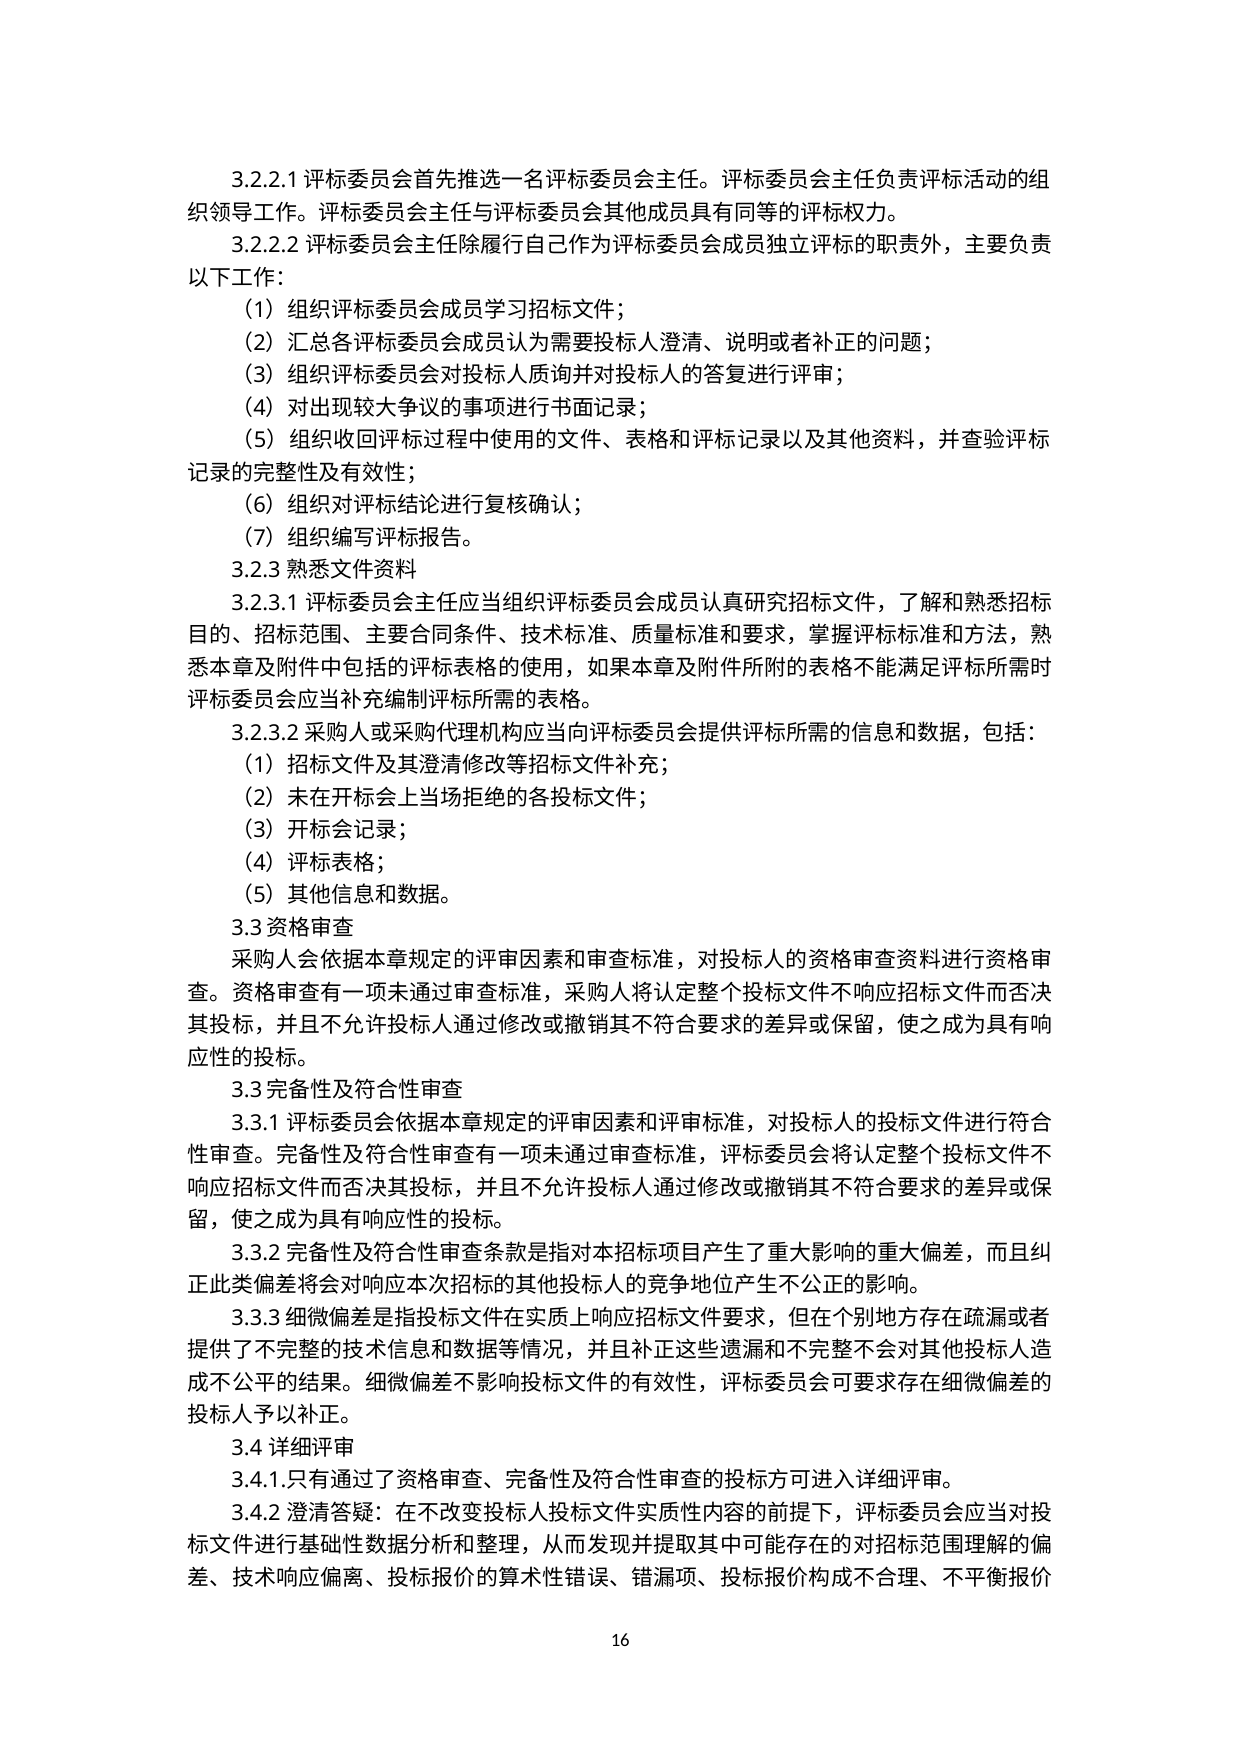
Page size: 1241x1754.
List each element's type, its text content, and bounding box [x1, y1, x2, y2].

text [187, 1494, 1053, 1592]
text （3）开标会记录； [187, 812, 1053, 844]
text 3.3.3细微偏差是指投标文件在实质上响应招标文件要求，但在个别地方存在疏漏或者提供了不完整的技术信息和数据等情况，并且补正这些遗漏和不完整不会对其他投标人造成不公平的结果。细微偏差不影响投标文件的有效性，评标委员会可要求存在细微偏差的投标人予以补正。 [187, 1299, 1053, 1429]
text 3.2.2.1评标委员会首先推选一名评标委员会主任。评标委员会主任负责评标活动的组织领导工作。评标委员会主任与评标委员会其他成员具有同等的评标权力。 [187, 162, 1053, 227]
text （1）招标文件及其澄清修改等招标文件补充； [187, 747, 1053, 779]
text 3.2.3.1 评标委员会主任应当组织评标委员会成员认真研究招标文件，了解和熟悉招标目的、招标范围、主要合同条件、技术标准、质量标准和要求，掌握评标标准和方法，熟悉本章及附件中包括的评标表格的使用，如果本章及附件所附的表格不能满足评标所需时，评标委员会应当补充编制评标所需的表格。 [187, 584, 1053, 714]
text 3.3完备性及符合性审查 [187, 1072, 1053, 1104]
text 3.4.1.只有通过了资格审查、完备性及符合性审查的投标方可进入详细评审。 [187, 1462, 1053, 1494]
text 采购人会依据本章规定的评审因素和审查标准，对投标人的资格审查资料进行资格审查。资格审查有一项未通过审查标准，采购人将认定整个投标文件不响应招标文件而否决其投标，并且不允许投标人通过修改或撤销其不符合要求的差异或保留，使之成为具有响应性的投标。 [187, 942, 1053, 1072]
text 3.3.1 评标委员会依据本章规定的评审因素和评审标准，对投标人的投标文件进行符合性审查。完备性及符合性审查有一项未通过审查标准，评标委员会将认定整个投标文件不响应招标文件而否决其投标，并且不允许投标人通过修改或撤销其不符合要求的差异或保留，使之成为具有响应性的投标。 [187, 1104, 1053, 1234]
text （5）组织收回评标过程中使用的文件、表格和评标记录以及其他资料，并查验评标记录的完整性及有效性； [187, 422, 1053, 487]
text （6）组织对评标结论进行复核确认； [187, 487, 1053, 519]
text 3.2.3 熟悉文件资料 [187, 552, 1053, 584]
text （3）组织评标委员会对投标人质询并对投标人的答复进行评审； [187, 357, 1053, 389]
text （7）组织编写评标报告。 [187, 519, 1053, 552]
text 3.3.2 完备性及符合性审查条款是指对本招标项目产生了重大影响的重大偏差，而且纠正此类偏差将会对响应本次招标的其他投标人的竞争地位产生不公正的影响。 [187, 1234, 1053, 1299]
text （4）评标表格； [187, 844, 1053, 877]
text （2）汇总各评标委员会成员认为需要投标人澄清、说明或者补正的问题； [187, 324, 1053, 357]
text 3.2.3.2 采购人或采购代理机构应当向评标委员会提供评标所需的信息和数据，包括： [187, 714, 1053, 747]
text 3.2.2.2 评标委员会主任除履行自己作为评标委员会成员独立评标的职责外，主要负责以下工作： [187, 227, 1053, 292]
text （1）组织评标委员会成员学习招标文件； [187, 292, 1053, 324]
text （4）对出现较大争议的事项进行书面记录； [187, 389, 1053, 422]
text 3.4 详细评审 [187, 1429, 1053, 1462]
text （5）其他信息和数据。 [187, 877, 1053, 909]
text （2）未在开标会上当场拒绝的各投标文件； [187, 779, 1053, 812]
text 3.3资格审查 [187, 909, 1053, 942]
